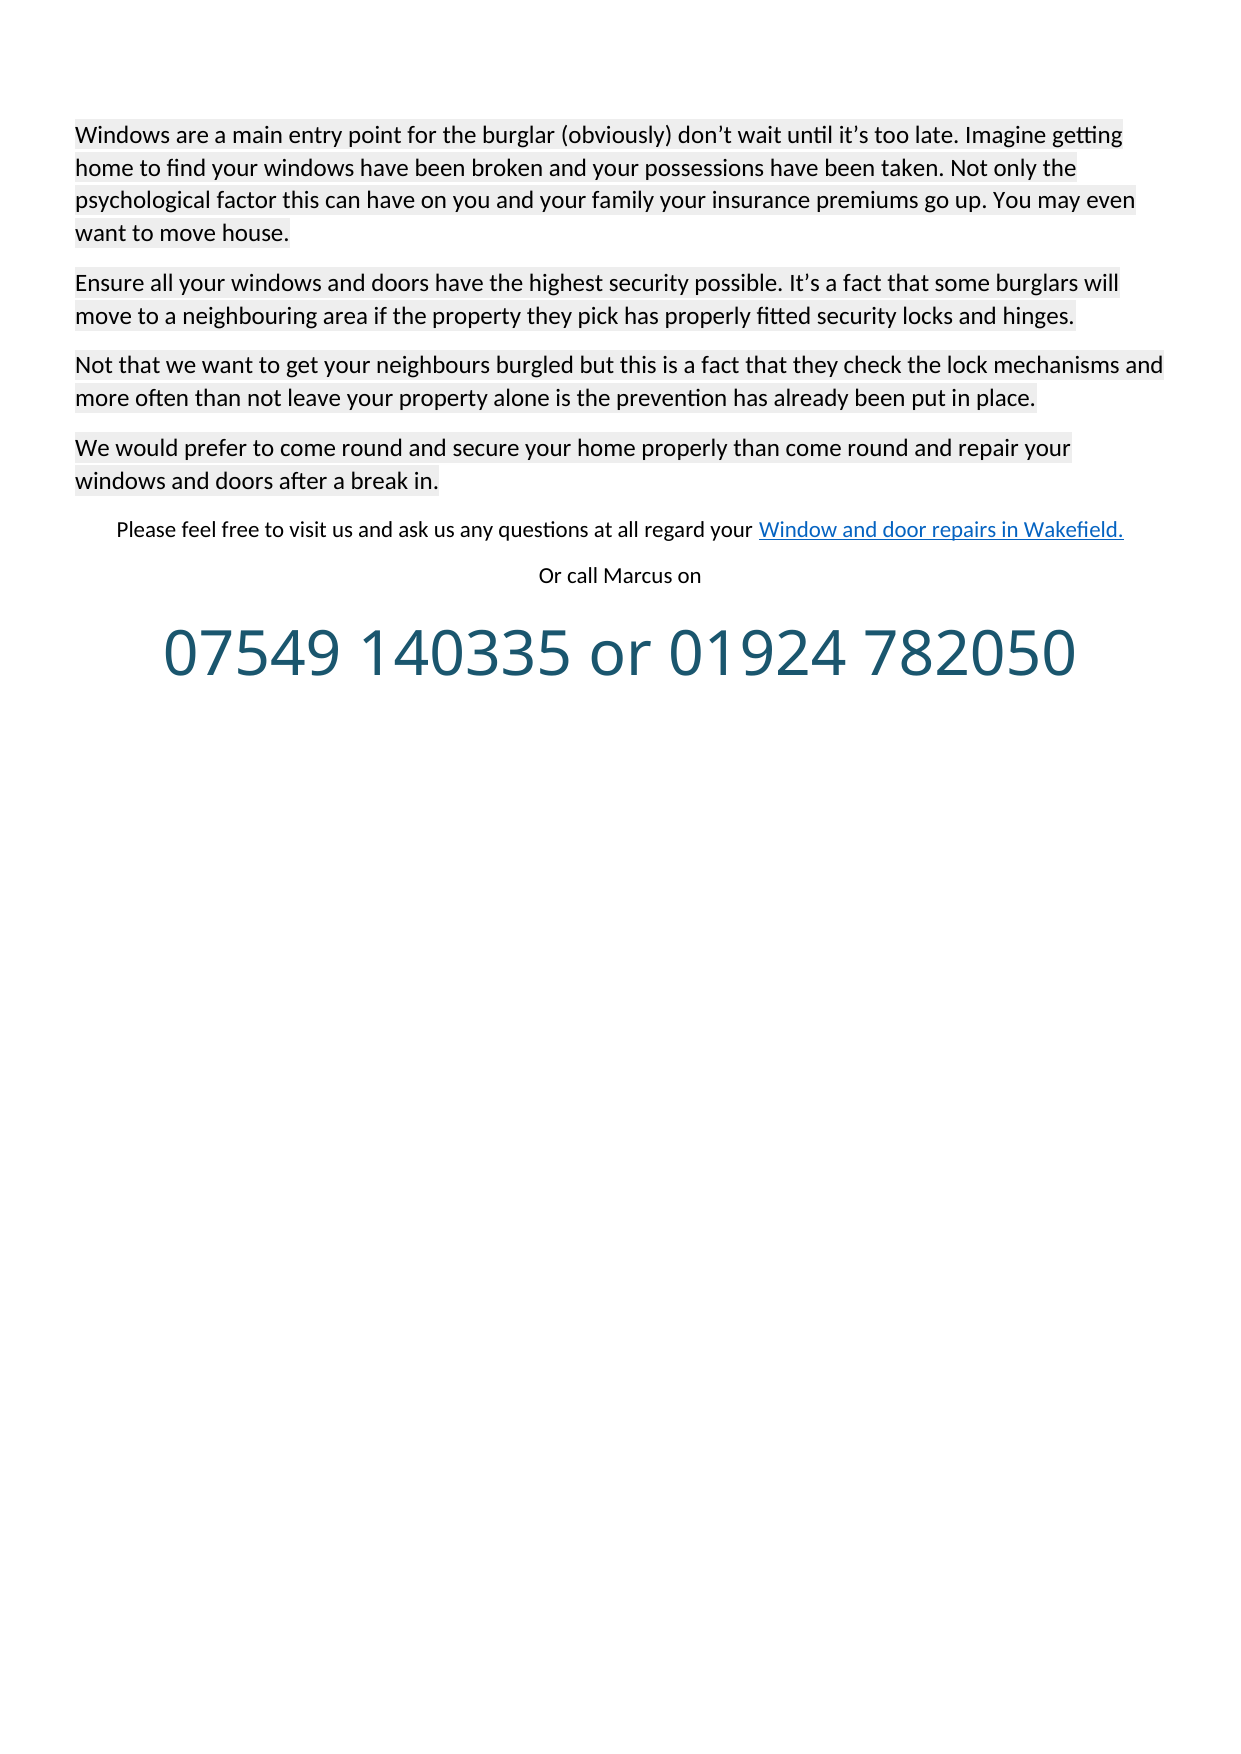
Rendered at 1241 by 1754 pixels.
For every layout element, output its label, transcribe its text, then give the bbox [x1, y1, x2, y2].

text Not that we want to get your neighbours burgled but this is a fact that they check the lock mechanisms and more often than not leave your property alone is the prevention has already been put in place. [75, 350, 1165, 413]
text Windows are a main entry point for the burglar (obviously) don’t wait until it’s too late. Imagine getting home to find your windows have been broken and your possessions have been taken. Not only the psychological factor this can have on you and your family your insurance premiums go up. You may even want to move house. [75, 119, 1165, 248]
text Please feel free to visit us and ask us any questions at all regard your Window and door repairs in Wakefield. [75, 515, 1165, 543]
text 07549 140335 or 01924 782050 [75, 608, 1165, 693]
text Ensure all your windows and doors have the highest security possible. It’s a fact that some burglars will move to a neighbouring area if the property they pick has properly fitted security locks and hinges. [75, 267, 1165, 331]
text Or call Marcus on [75, 562, 1165, 589]
text We would prefer to come round and secure your home properly than come round and repair your windows and doors after a break in. [75, 432, 1165, 496]
